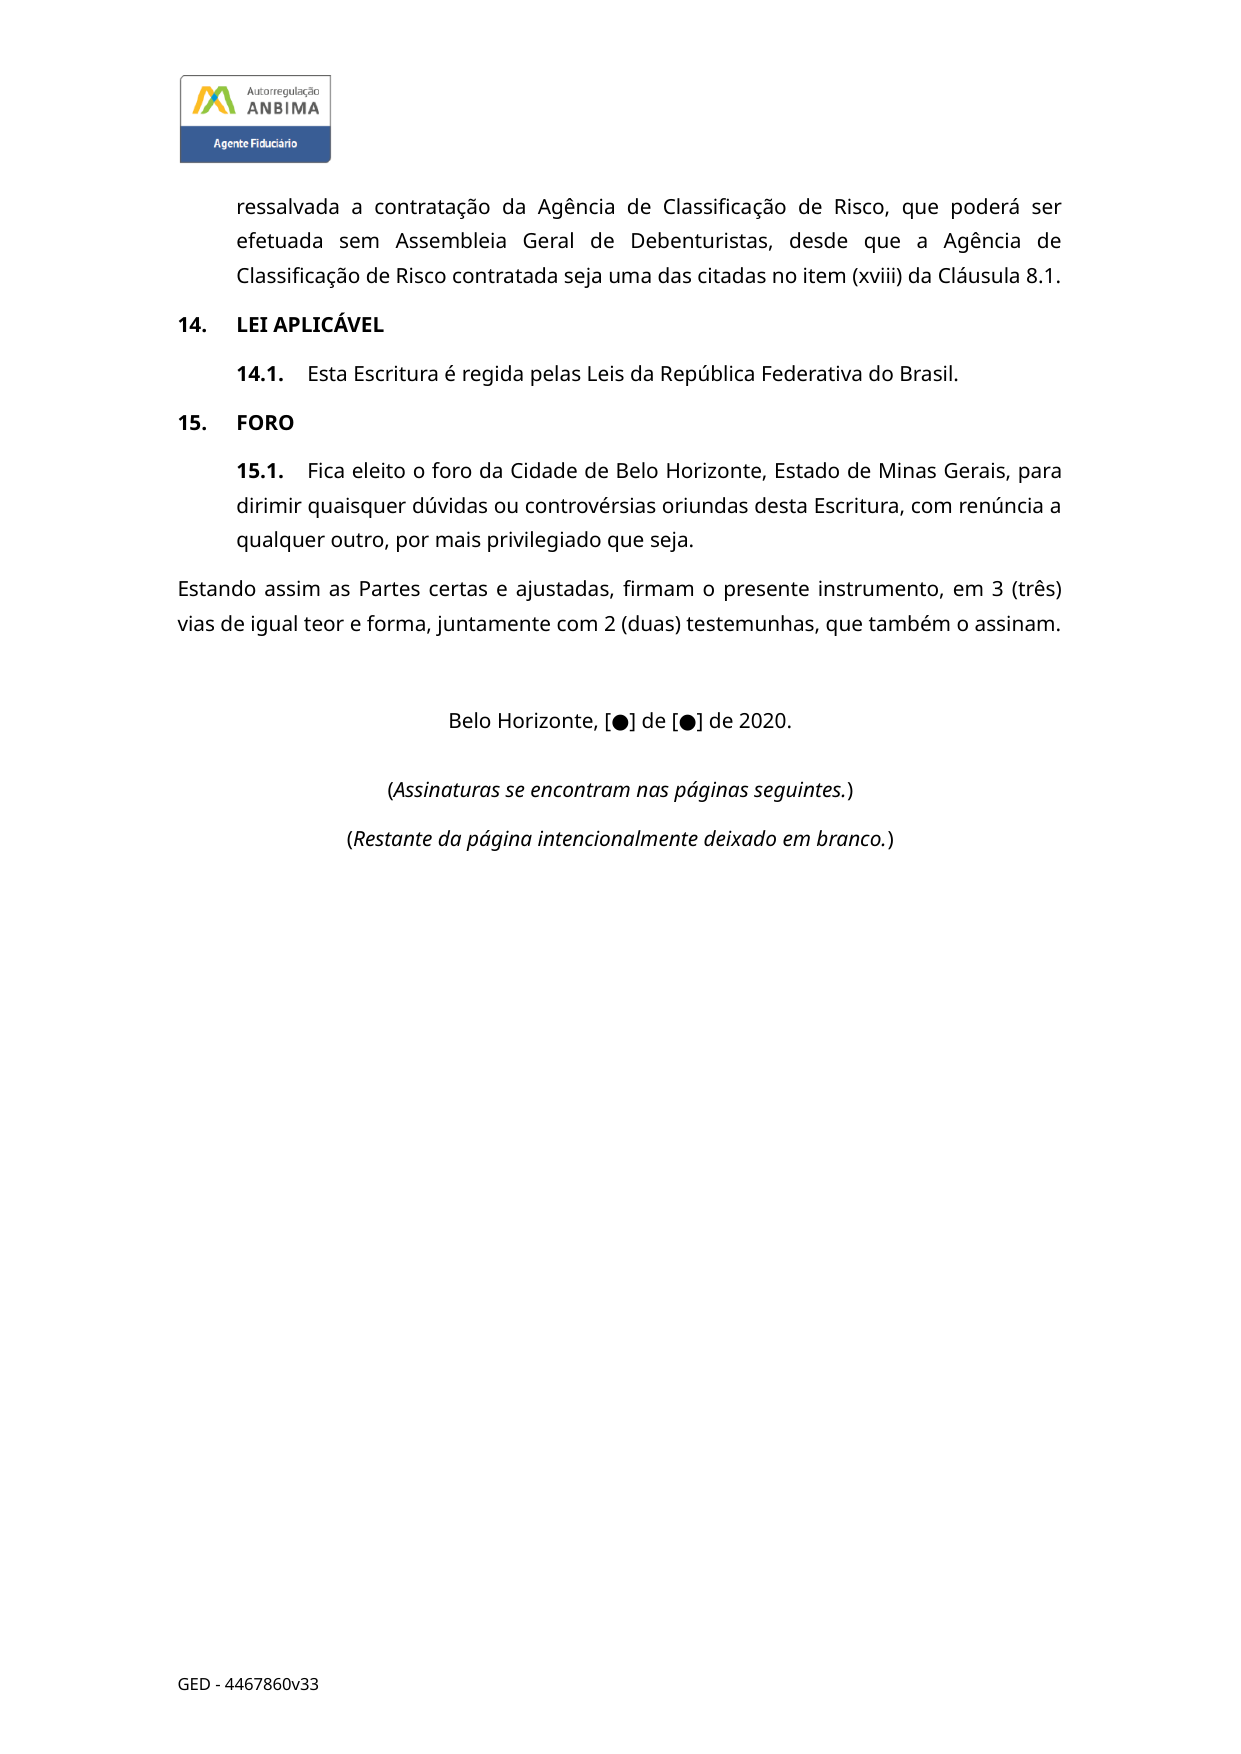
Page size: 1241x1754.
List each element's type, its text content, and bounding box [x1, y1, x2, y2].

text FORO [177, 408, 1063, 436]
text Estando assim as Partes certas e ajustadas, firmam o presente instrumento, em 3 (três) vias de igual teor e forma, juntamente com 2 (duas) testemunhas, que também o assinam. [177, 574, 1063, 637]
text Fica eleito o foro da Cidade de Belo Horizonte, Estado de Minas Gerais, para dirimir quaisquer dúvidas ou controvérsias oriundas desta Escritura, com renúncia a qualquer outro, por mais privilegiado que seja. [236, 457, 1063, 554]
picture [177, 73, 334, 166]
text LEI APLICÁVEL [177, 310, 1063, 338]
text (Assinaturas se encontram nas páginas seguintes.) [177, 775, 1063, 804]
text Esta Escritura é regida pelas Leis da República Federativa do Brasil. [236, 359, 1063, 387]
text (Restante da página intencionalmente deixado em branco.) [177, 824, 1063, 853]
text Belo Horizonte, [●] de [●] de 2020. [177, 707, 1063, 735]
